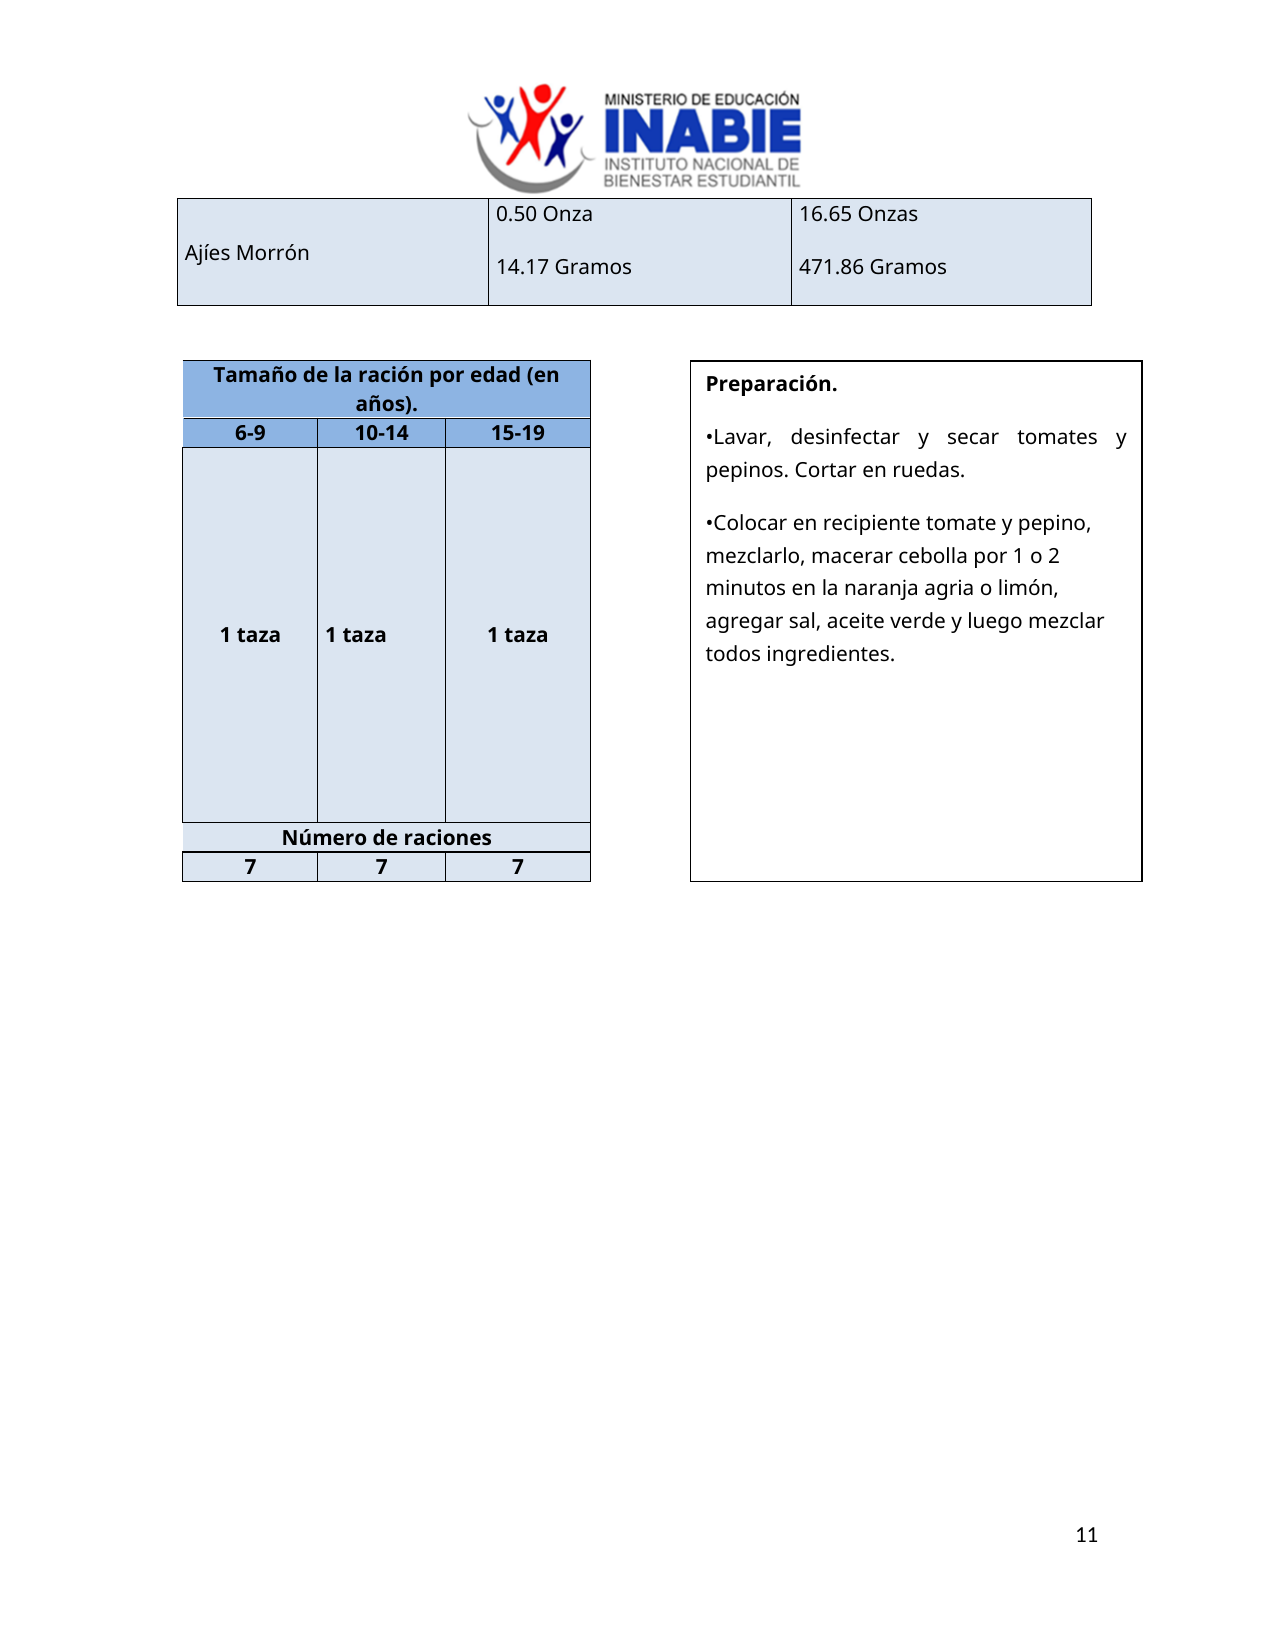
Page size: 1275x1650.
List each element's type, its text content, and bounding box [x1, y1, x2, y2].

table_cell Número de raciones [183, 823, 590, 851]
table_cell 6-9 [183, 419, 317, 447]
picture [467, 73, 808, 198]
table_cell Ajíes Morrón [178, 199, 488, 305]
table_cell 1 taza [318, 448, 445, 822]
table_cell 16.65 Onzas 471.86 Gramos [792, 199, 1091, 305]
table_header Tamaño de la ración por edad (en años). [183, 361, 590, 417]
table_cell 7 [318, 853, 445, 881]
table_cell 1 taza [446, 448, 590, 822]
table_cell 0.50 Onza 14.17 Gramos [489, 199, 791, 305]
table_cell 7 [183, 853, 317, 881]
table_cell 7 [446, 853, 590, 881]
table_cell 1 taza [183, 448, 317, 822]
table_cell 15-19 [446, 419, 590, 447]
table_cell 10-14 [318, 419, 445, 447]
